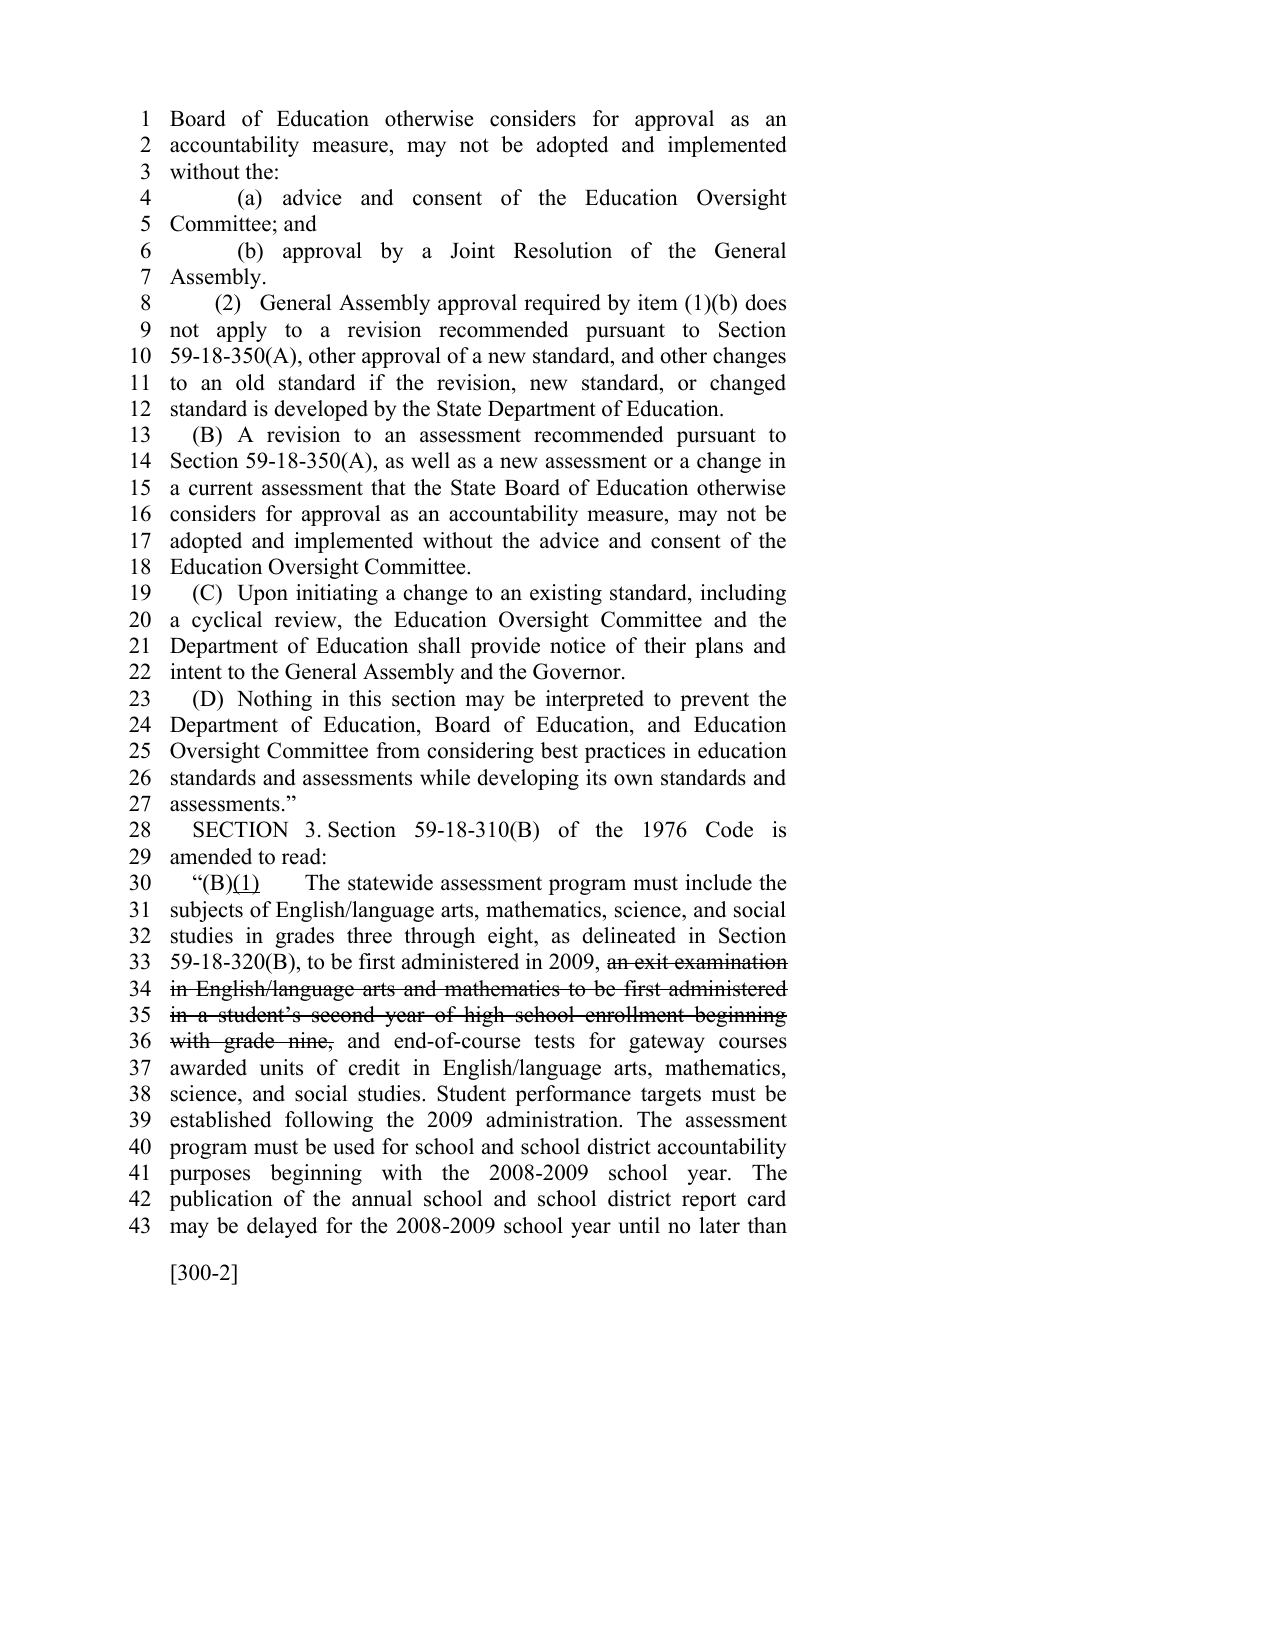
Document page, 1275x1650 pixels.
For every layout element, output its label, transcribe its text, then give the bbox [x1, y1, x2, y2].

text (C) Upon initiating a change to an existing standard, including a cyclical review, the Education Oversight Committee and the Department of Education shall provide notice of their plans and intent to the General Assembly and the Governor. [169, 579, 787, 685]
text (D) Nothing in this section may be interpreted to prevent the Department of Education, Board of Education, and Education Oversight Committee from considering best practices in education standards and assessments while developing its own standards and assessments.” [169, 685, 787, 817]
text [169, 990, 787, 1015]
text (b) approval by a Joint Resolution of the General Assembly. [169, 237, 787, 289]
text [169, 105, 787, 184]
text (B) A revision to an assessment recommended pursuant to Section 59-18-350(A), as well as a new assessment or a change in a current assessment that the State Board of Education otherwise considers for approval as an accountability measure, may not be adopted and implemented without the advice and consent of the Education Oversight Committee. [169, 421, 787, 579]
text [169, 1016, 787, 1238]
text (2) General Assembly approval required by item (1)(b) does not apply to a revision recommended pursuant to Section 59-18-350(A), other approval of a new standard, and other changes to an old standard if the revision, new standard, or changed standard is developed by the State Department of Education. [169, 289, 787, 421]
text (a) advice and consent of the Education Oversight Committee; and [169, 184, 787, 237]
text SECTION 3. Section 59-18-310(B) of the 1976 Code is amended to read: [169, 817, 787, 869]
